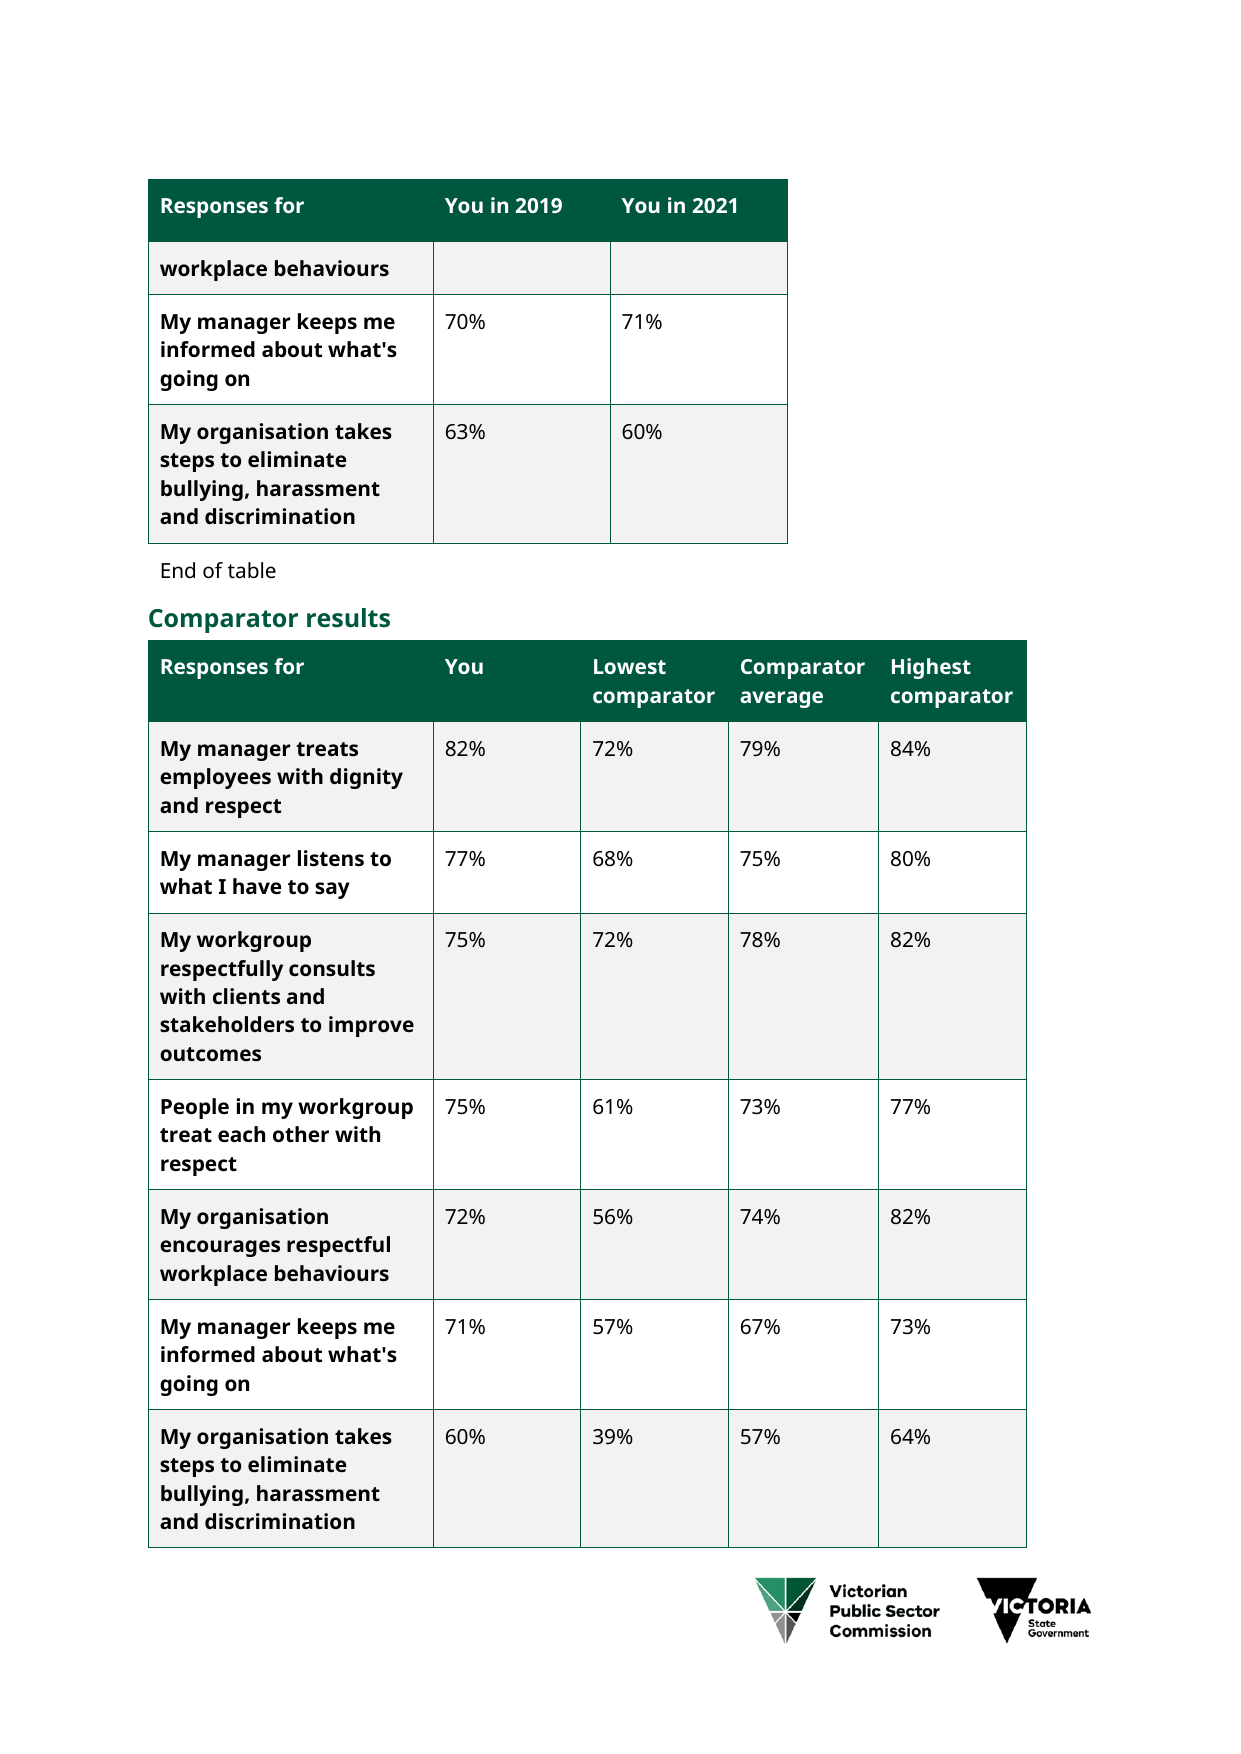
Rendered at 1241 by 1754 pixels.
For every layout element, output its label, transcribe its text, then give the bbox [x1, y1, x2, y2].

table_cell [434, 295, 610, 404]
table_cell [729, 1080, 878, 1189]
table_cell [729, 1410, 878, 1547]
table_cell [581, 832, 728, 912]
subtitle Comparator results [148, 601, 1092, 634]
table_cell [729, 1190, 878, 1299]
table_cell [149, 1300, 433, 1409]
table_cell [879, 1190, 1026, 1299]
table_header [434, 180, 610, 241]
picture [754, 1577, 1093, 1645]
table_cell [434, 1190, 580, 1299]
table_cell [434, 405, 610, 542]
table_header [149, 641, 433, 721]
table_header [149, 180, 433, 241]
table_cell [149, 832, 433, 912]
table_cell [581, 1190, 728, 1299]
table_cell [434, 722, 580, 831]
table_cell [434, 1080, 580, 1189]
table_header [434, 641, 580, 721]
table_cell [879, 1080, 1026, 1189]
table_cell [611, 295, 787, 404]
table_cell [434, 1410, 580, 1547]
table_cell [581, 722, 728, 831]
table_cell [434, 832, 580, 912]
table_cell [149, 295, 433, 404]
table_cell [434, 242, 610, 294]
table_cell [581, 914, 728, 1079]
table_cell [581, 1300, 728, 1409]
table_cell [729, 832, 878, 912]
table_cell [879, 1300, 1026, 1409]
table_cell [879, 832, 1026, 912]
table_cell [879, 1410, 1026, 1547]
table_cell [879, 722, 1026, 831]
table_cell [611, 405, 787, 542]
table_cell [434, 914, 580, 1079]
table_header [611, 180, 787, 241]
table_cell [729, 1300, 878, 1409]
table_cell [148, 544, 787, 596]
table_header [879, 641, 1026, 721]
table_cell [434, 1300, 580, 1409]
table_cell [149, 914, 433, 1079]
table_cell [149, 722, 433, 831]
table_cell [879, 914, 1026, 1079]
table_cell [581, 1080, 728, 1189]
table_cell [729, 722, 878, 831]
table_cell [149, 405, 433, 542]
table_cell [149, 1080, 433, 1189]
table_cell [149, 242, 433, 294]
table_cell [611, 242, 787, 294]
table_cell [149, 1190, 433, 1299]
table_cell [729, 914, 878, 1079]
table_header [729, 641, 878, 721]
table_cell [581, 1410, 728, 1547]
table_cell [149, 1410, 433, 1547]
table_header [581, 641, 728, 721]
